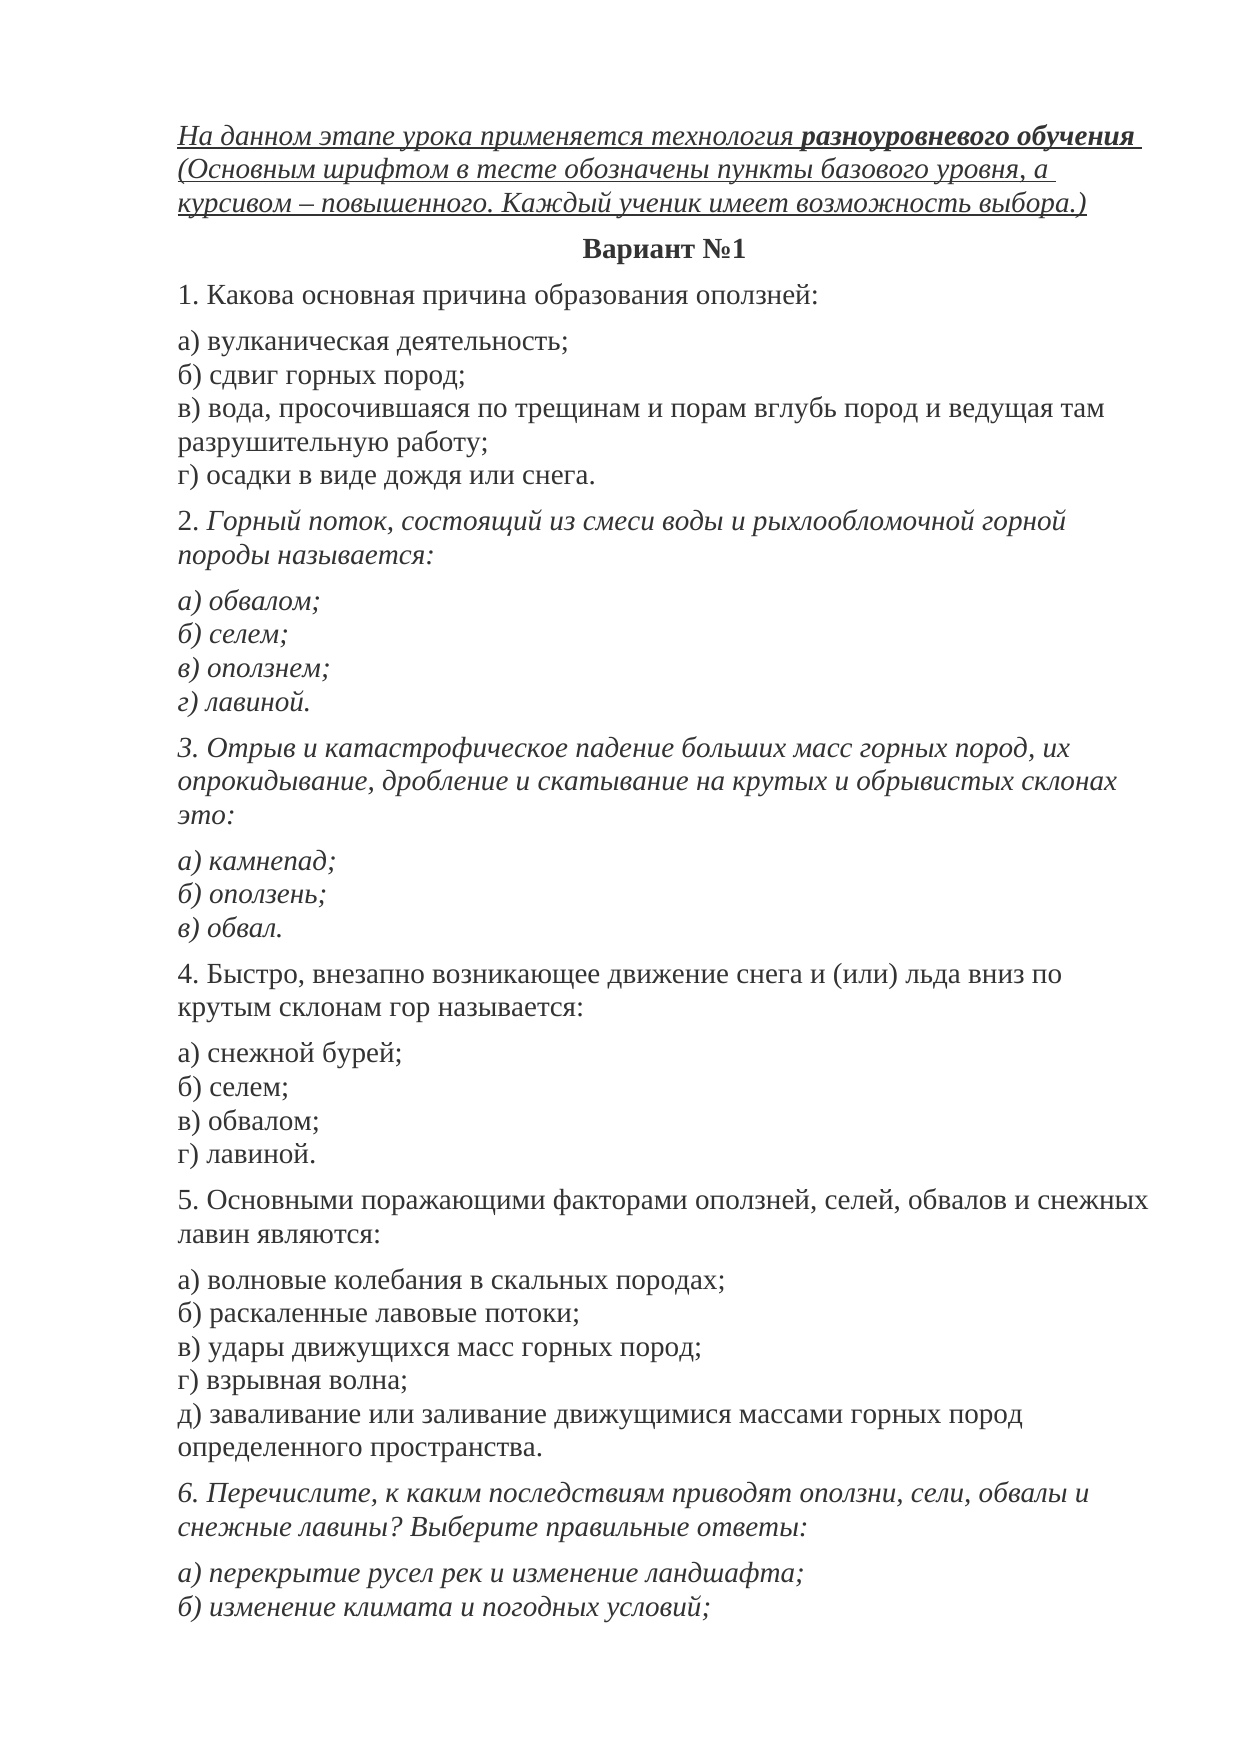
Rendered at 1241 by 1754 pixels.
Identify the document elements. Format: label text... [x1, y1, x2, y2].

text Вариант №1 [177, 231, 1152, 265]
text 4. Быстро, внезапно возникающее движение снега и (или) льда вниз по крутым склонам гор называется: [177, 956, 1152, 1023]
text На данном этапе урока применяется технология разноуровневого обучения (Основным шрифтом в тесте обозначены пункты базового уровня, а курсивом – повышенного. Каждый ученик имеет возможность выбора.) [177, 118, 1152, 219]
text а) обвалом; б) селем; в) оползнем; г) лавиной. [177, 583, 1152, 717]
text 6. Перечислите, к каким последствиям приводят оползни, сели, обвалы и снежные лавины? Выберите правильные ответы: [177, 1476, 1152, 1543]
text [177, 1555, 1152, 1622]
text а) волновые колебания в скальных породах; б) раскаленные лавовые потоки; в) удары движущихся масс горных пород; г) взрывная волна; д) заваливание или заливание движущимися массами горных пород определенного пространства. [177, 1262, 1152, 1463]
text а) камнепад; б) оползень; в) обвал. [177, 843, 1152, 943]
text 2. Горный поток, состоящий из смеси воды и рыхлообломочной горной породы называется: [177, 503, 1152, 571]
text 5. Основными поражающими факторами оползней, селей, обвалов и снежных лавин являются: [177, 1182, 1152, 1249]
text а) вулканическая деятельность; б) сдвиг горных пород; в) вода, просочившаяся по трещинам и порам вглубь пород и ведущая там разрушительную работу; г) осадки в виде дождя или снега. [177, 323, 1152, 491]
text а) снежной бурей; б) селем; в) обвалом; г) лавиной. [177, 1036, 1152, 1170]
text 1. Какова основная причина образования оползней: [177, 277, 1152, 311]
text 3. Отрыв и катастрофическое падение больших масс горных пород, их опрокидывание, дробление и скатывание на крутых и обрывистых склонах это: [177, 730, 1152, 830]
